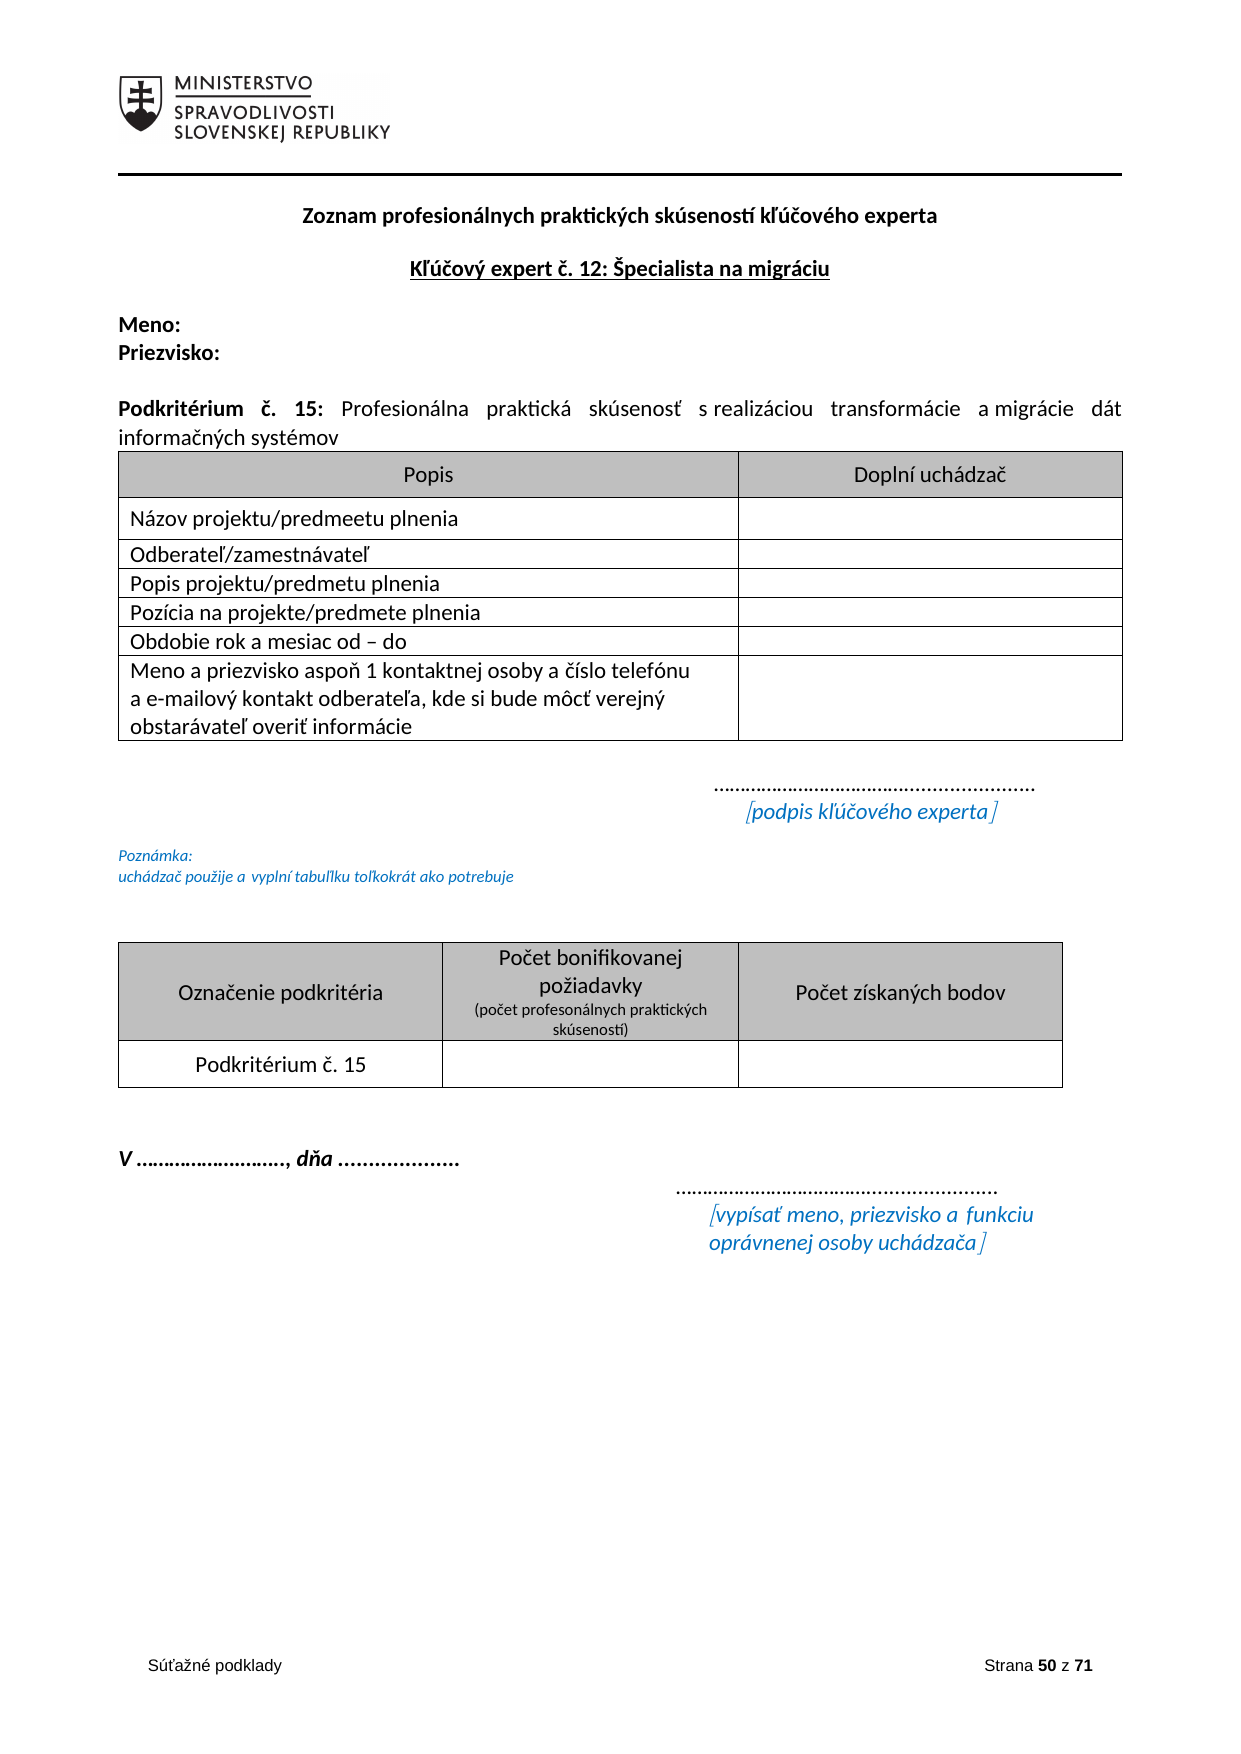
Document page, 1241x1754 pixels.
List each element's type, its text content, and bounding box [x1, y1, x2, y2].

table_header Popis [119, 452, 738, 497]
picture [118, 73, 390, 144]
table_cell [739, 498, 1122, 539]
table_cell [739, 569, 1122, 597]
table_cell Meno a priezvisko aspoň 1 kontaktnej osoby a číslo telefónu a e-mailový kontakt odberateľa, kde si bude môcť verejný obstarávateľ overiť informácie [119, 656, 738, 740]
table_cell [739, 540, 1122, 568]
text Kľúčový expert č. 12: Špecialista na migráciu [118, 254, 1122, 282]
table_header Počet bonifikovanej požiadavky (počet profesonálnych praktických skúseností) [443, 943, 738, 1040]
text Poznámka: [118, 846, 1047, 866]
text ………………………………....................... [118, 769, 1122, 797]
text uchádzač použije a vyplní tabuľlku toľkokrát ako potrebuje [118, 866, 1122, 886]
table_cell [739, 598, 1122, 626]
text Podkritérium č. 15: Profesionálna praktická skúsenosť s realizáciou transformácie a migrácie dát informačných systémov [118, 394, 1122, 451]
table_header Označenie podkritéria [119, 943, 442, 1040]
text Priezvisko: [118, 338, 1122, 367]
table_header Doplní uchádzač [739, 452, 1122, 497]
text podpis kľúčového experta [118, 797, 1122, 825]
table_cell Názov projektu/predmeetu plnenia [119, 498, 738, 539]
table_cell [739, 656, 1122, 740]
text oprávnenej osoby uchádzača [635, 1228, 1122, 1256]
table_cell Popis projektu/predmetu plnenia [119, 569, 738, 597]
text vypísať meno, priezvisko a funkciu [118, 1200, 1122, 1228]
text V ……………….…….., dňa .................... ………………………………....................... [118, 1144, 1122, 1200]
table_cell Obdobie rok a mesiac od – do [119, 627, 738, 655]
table_cell [739, 627, 1122, 655]
table_cell [443, 1041, 738, 1087]
table_header Počet získaných bodov [739, 943, 1062, 1040]
subtitle Zoznam profesionálnych praktických skúseností kľúčového experta [118, 201, 1122, 229]
table_cell Podkritérium č. 15 [119, 1041, 442, 1087]
table_cell [739, 1041, 1062, 1087]
text Meno: [118, 311, 1122, 338]
table_cell Odberateľ/zamestnávateľ [119, 540, 738, 568]
table_cell Pozícia na projekte/predmete plnenia [119, 598, 738, 626]
